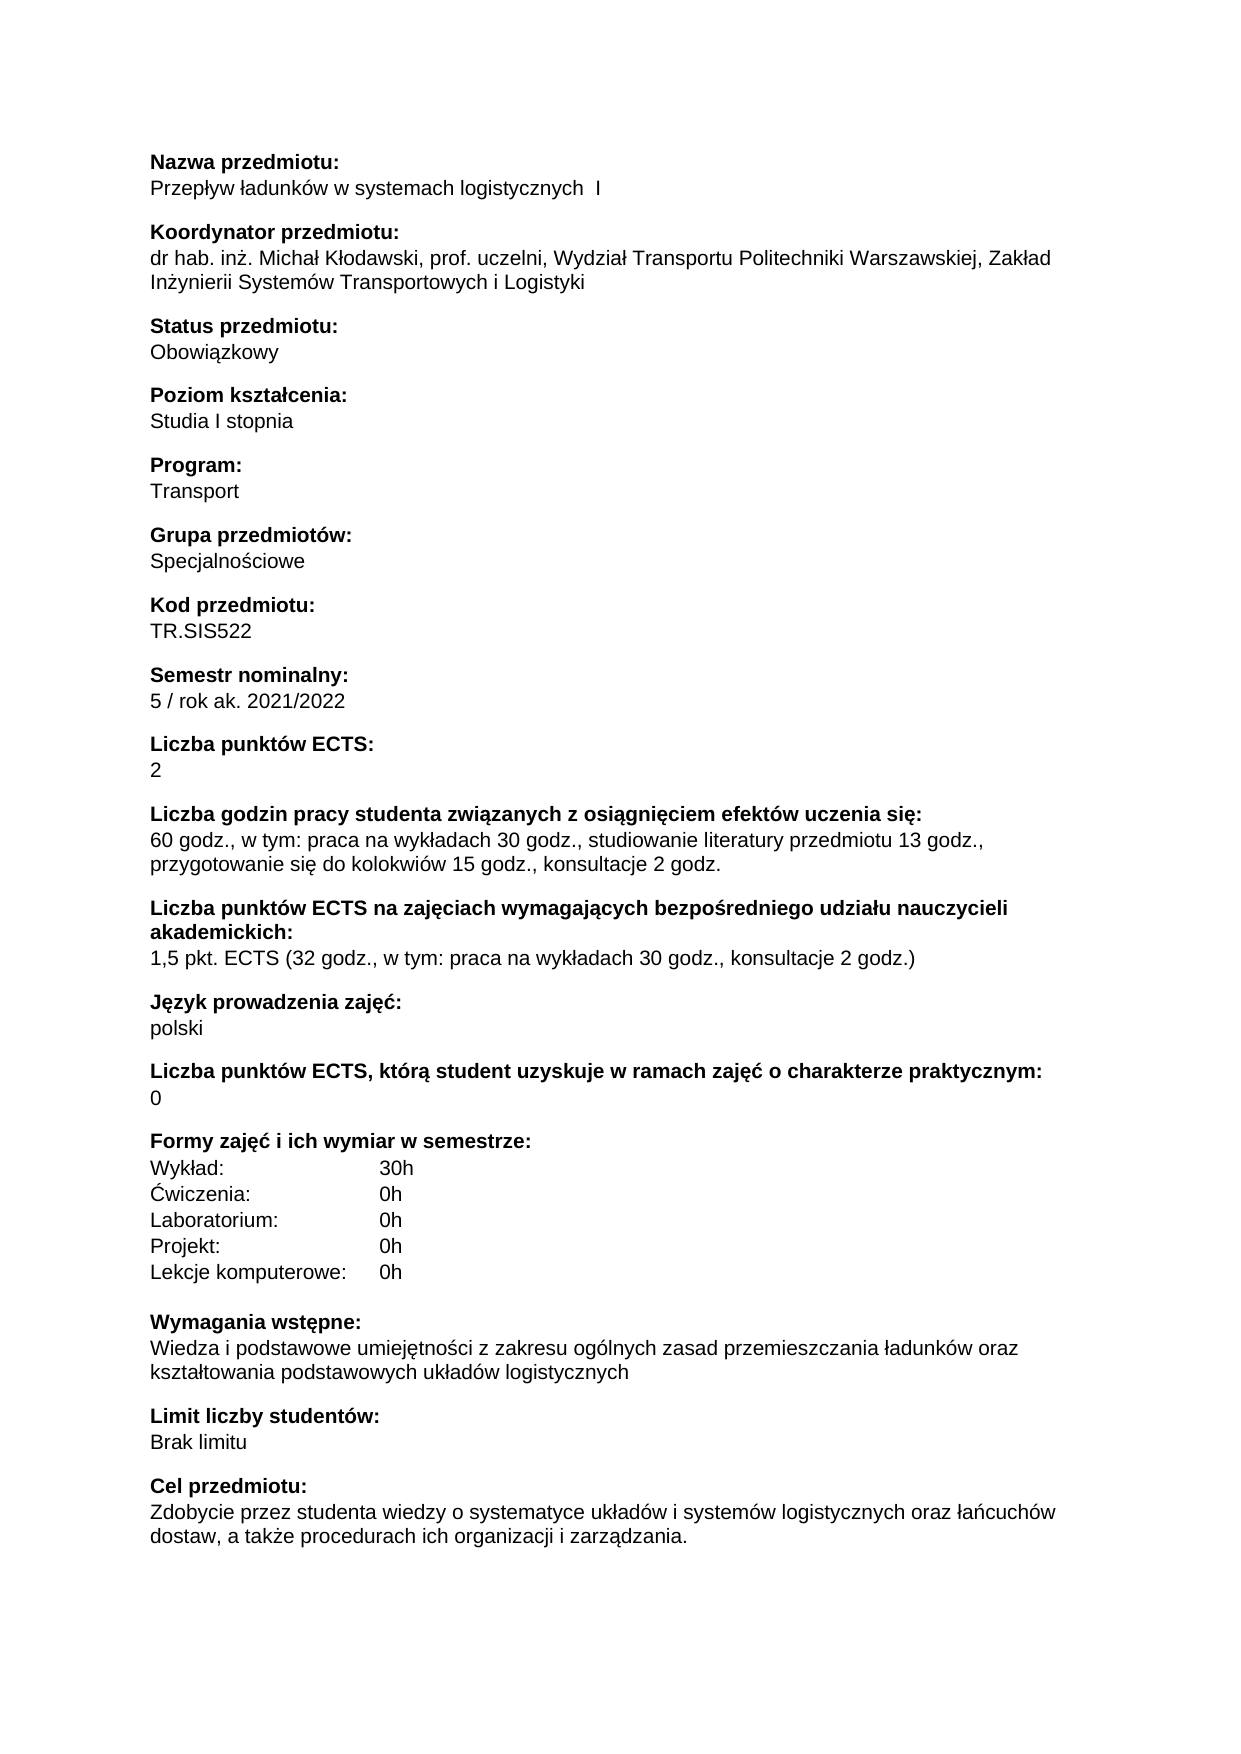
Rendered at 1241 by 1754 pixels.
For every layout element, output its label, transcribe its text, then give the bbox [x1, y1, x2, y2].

text 1,5 pkt. ECTS (32 godz., w tym: praca na wykładach 30 godz., konsultacje 2 godz.) [150, 946, 1090, 970]
text Poziom kształcenia: [150, 383, 1090, 407]
text 5 / rok ak. 2021/2022 [150, 688, 1090, 712]
table_cell 0h [369, 1258, 597, 1284]
text Wiedza i podstawowe umiejętności z zakresu ogólnych zasad przemieszczania ładunków oraz kształtowania podstawowych układów logistycznych [150, 1336, 1090, 1384]
text Cel przedmiotu: [150, 1473, 1090, 1497]
table_cell 0h [369, 1232, 597, 1258]
text Specjalnościowe [150, 549, 1090, 573]
text Nazwa przedmiotu: [150, 150, 1090, 174]
text Zdobycie przez studenta wiedzy o systematyce układów i systemów logistycznych oraz łańcuchów dostaw, a także procedurach ich organizacji i zarządzania. [150, 1499, 1090, 1547]
table_cell 0h [369, 1180, 597, 1206]
table_header 30h [369, 1156, 597, 1180]
text dr hab. inż. Michał Kłodawski, prof. uczelni, Wydział Transportu Politechniki Warszawskiej, Zakład Inżynierii Systemów Transportowych i Logistyki [150, 246, 1090, 294]
text Język prowadzenia zajęć: [150, 989, 1090, 1013]
table_cell Laboratorium: [140, 1208, 367, 1232]
table_cell 0h [369, 1206, 597, 1232]
text Kod przedmiotu: [150, 593, 1090, 617]
text Liczba punktów ECTS na zajęciach wymagających bezpośredniego udziału nauczycieli akademickich: [150, 896, 1090, 944]
table_cell Ćwiczenia: [140, 1182, 367, 1206]
text Brak limitu [150, 1430, 1090, 1454]
text polski [150, 1016, 1090, 1039]
text 60 godz., w tym: praca na wykładach 30 godz., studiowanie literatury przedmiotu 13 godz., przygotowanie się do kolokwiów 15 godz., konsultacje 2 godz. [150, 828, 1090, 876]
text Liczba godzin pracy studenta związanych z osiągnięciem efektów uczenia się: [150, 802, 1090, 826]
text Koordynator przedmiotu: [150, 220, 1090, 244]
text Liczba punktów ECTS: [150, 732, 1090, 756]
text Semestr nominalny: [150, 662, 1090, 686]
text Status przedmiotu: [150, 313, 1090, 337]
table_cell Lekcje komputerowe: [140, 1260, 367, 1284]
text TR.SIS522 [150, 619, 1090, 643]
text Limit liczby studentów: [150, 1404, 1090, 1428]
text Grupa przedmiotów: [150, 523, 1090, 547]
table_header Wykład: [140, 1156, 367, 1180]
table_cell Projekt: [140, 1234, 367, 1258]
text Przepływ ładunków w systemach logistycznych I [150, 176, 1090, 200]
text 2 [150, 758, 1090, 782]
text Formy zajęć i ich wymiar w semestrze: [150, 1129, 1090, 1153]
text Program: [150, 453, 1090, 477]
text Wymagania wstępne: [150, 1310, 1090, 1334]
text Liczba punktów ECTS, którą student uzyskuje w ramach zajęć o charakterze praktycznym: [150, 1059, 1090, 1083]
text Studia I stopnia [150, 409, 1090, 433]
text Transport [150, 479, 1090, 503]
text Obowiązkowy [150, 339, 1090, 363]
text 0 [150, 1085, 1090, 1109]
